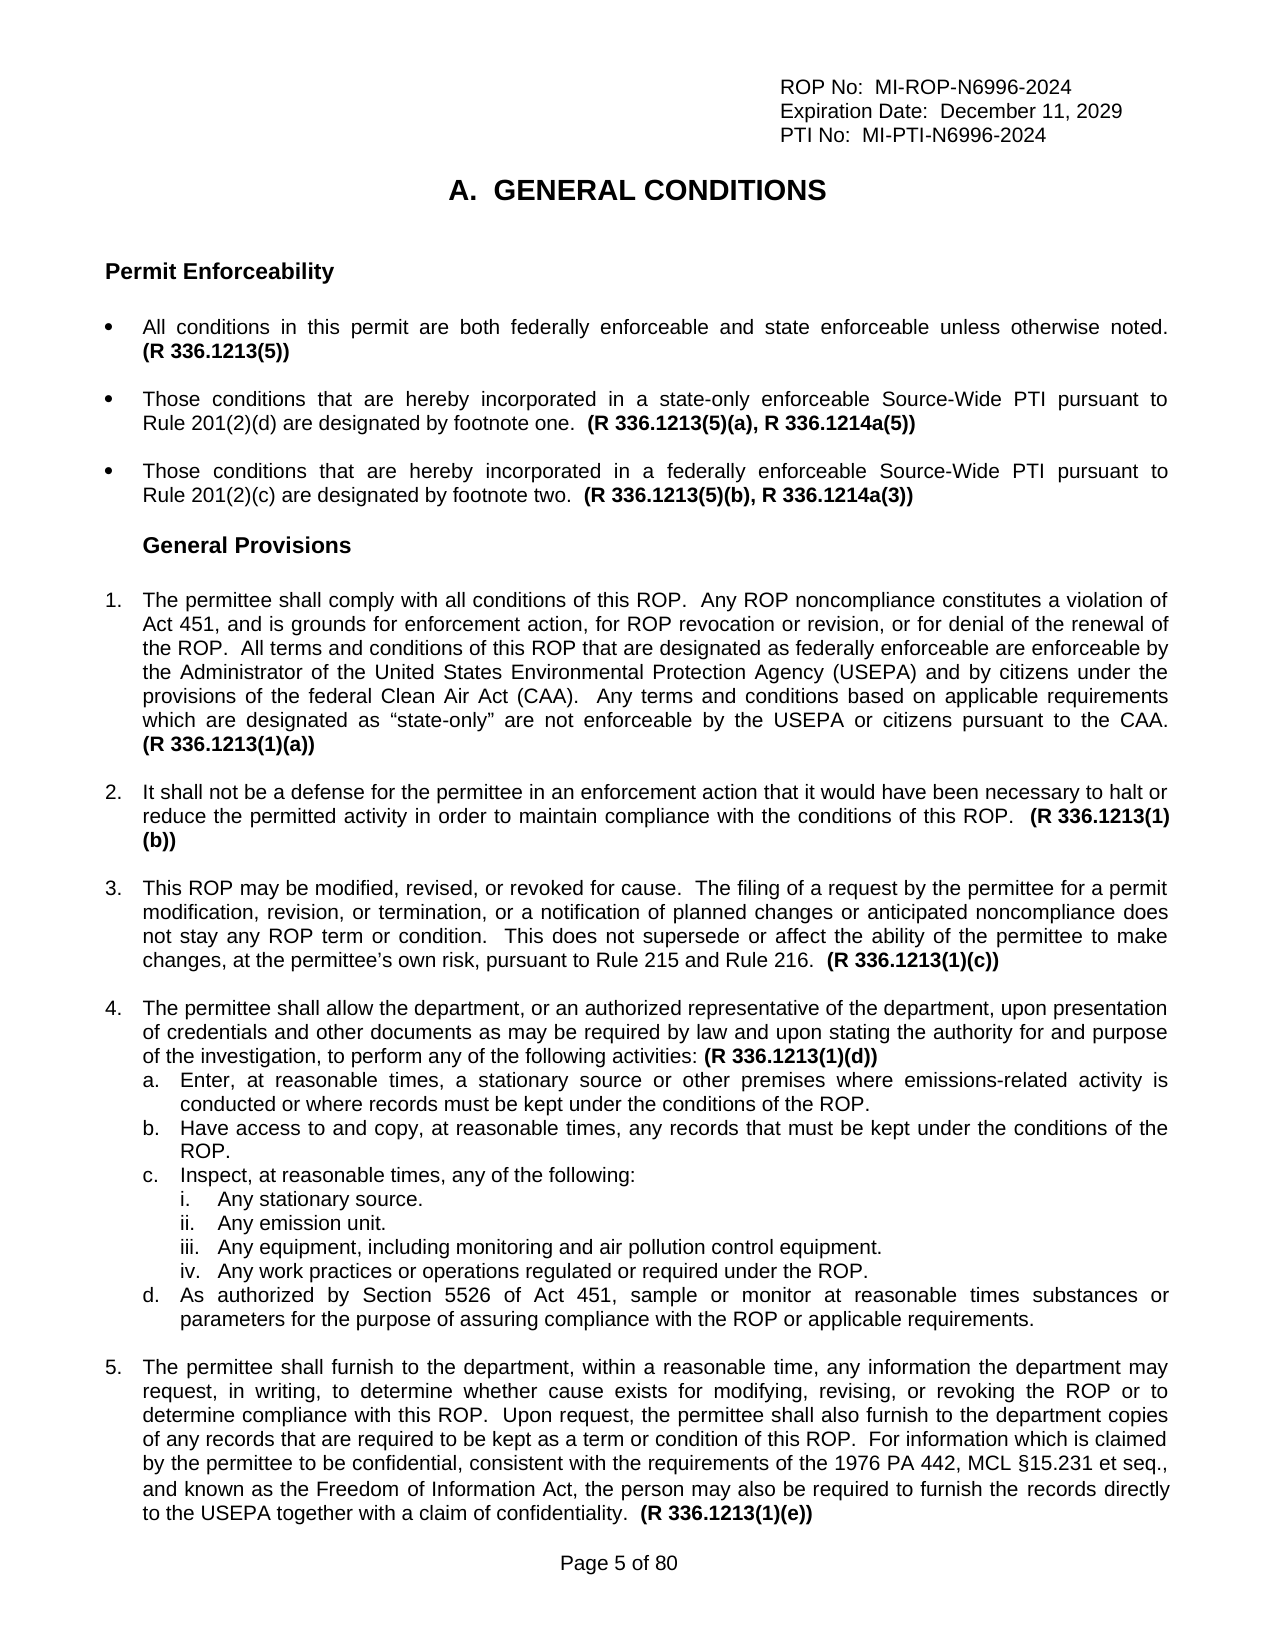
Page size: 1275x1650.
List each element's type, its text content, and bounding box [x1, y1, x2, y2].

subtitle General Provisions [105, 532, 1170, 558]
list As authorized by Section 5526 of Act 451, sample or monitor at reasonable times substances or parameters for the purpose of assuring compliance with the ROP or applicable requirements. [142, 1283, 1170, 1331]
list It shall not be a defense for the permittee in an enforcement action that it would have been necessary to halt or reduce the permitted activity in order to maintain compliance with the conditions of this ROP. (R 336.1213(1)(b)) [105, 780, 1170, 852]
list Any equipment, including monitoring and air pollution control equipment. [180, 1235, 1170, 1259]
list Those conditions that are hereby incorporated in a federally enforceable Source-Wide PTI pursuant to Rule 201(2)(c) are designated by footnote two. (R 336.1213(5)(b), R 336.1214a(3)) [105, 459, 1170, 507]
list Those conditions that are hereby incorporated in a state-only enforceable Source-Wide PTI pursuant to Rule 201(2)(d) are designated by footnote one. (R 336.1213(5)(a), R 336.1214a(5)) [105, 387, 1170, 435]
list Inspect, at reasonable times, any of the following: [142, 1163, 1170, 1187]
list Any emission unit. [180, 1211, 1170, 1235]
list The permittee shall comply with all conditions of this ROP. Any ROP noncompliance constitutes a violation of Act 451, and is grounds for enforcement action, for ROP revocation or revision, or for denial of the renewal of the ROP. All terms and conditions of this ROP that are designated as federally enforceable are enforceable by the Administrator of the United States Environmental Protection Agency (USEPA) and by citizens under the provisions of the federal Clean Air Act (CAA). Any terms and conditions based on applicable requirements which are designated as “state-only” are not enforceable by the USEPA or citizens pursuant to the CAA. (R 336.1213(1)(a)) [105, 588, 1170, 756]
list Any stationary source. [180, 1187, 1170, 1211]
subtitle Permit Enforceability [105, 258, 1170, 284]
list The permittee shall furnish to the department, within a reasonable time, any information the department may request, in writing, to determine whether cause exists for modifying, revising, or revoking the ROP or to determine compliance with this ROP. Upon request, the permittee shall also furnish to the department copies of any records that are required to be kept as a term or condition of this ROP. For information which is claimed by the permittee to be confidential, consistent with the requirements of the 1976 PA 442, MCL §15.231 et seq., and known as the Freedom of Information Act, the person may also be required to furnish the records directly to the USEPA together with a claim of confidentiality. (R 336.1213(1)(e)) [105, 1355, 1170, 1525]
subtitle A. GENERAL CONDITIONS [105, 173, 1170, 207]
list Any work practices or operations regulated or required under the ROP. [180, 1259, 1170, 1283]
list Have access to and copy, at reasonable times, any records that must be kept under the conditions of the ROP. [142, 1115, 1170, 1163]
list This ROP may be modified, revised, or revoked for cause. The filing of a request by the permittee for a permit modification, revision, or termination, or a notification of planned changes or anticipated noncompliance does not stay any ROP term or condition. This does not supersede or affect the ability of the permittee to make changes, at the permittee’s own risk, pursuant to Rule 215 and Rule 216. (R 336.1213(1)(c)) [105, 876, 1170, 972]
list All conditions in this permit are both federally enforceable and state enforceable unless otherwise noted. (R 336.1213(5)) [105, 315, 1170, 363]
list The permittee shall allow the department, or an authorized representative of the department, upon presentation of credentials and other documents as may be required by law and upon stating the authority for and purpose of the investigation, to perform any of the following activities: (R 336.1213(1)(d)) [105, 996, 1170, 1067]
list Enter, at reasonable times, a stationary source or other premises where emissions-related activity is conducted or where records must be kept under the conditions of the ROP. [142, 1067, 1170, 1115]
